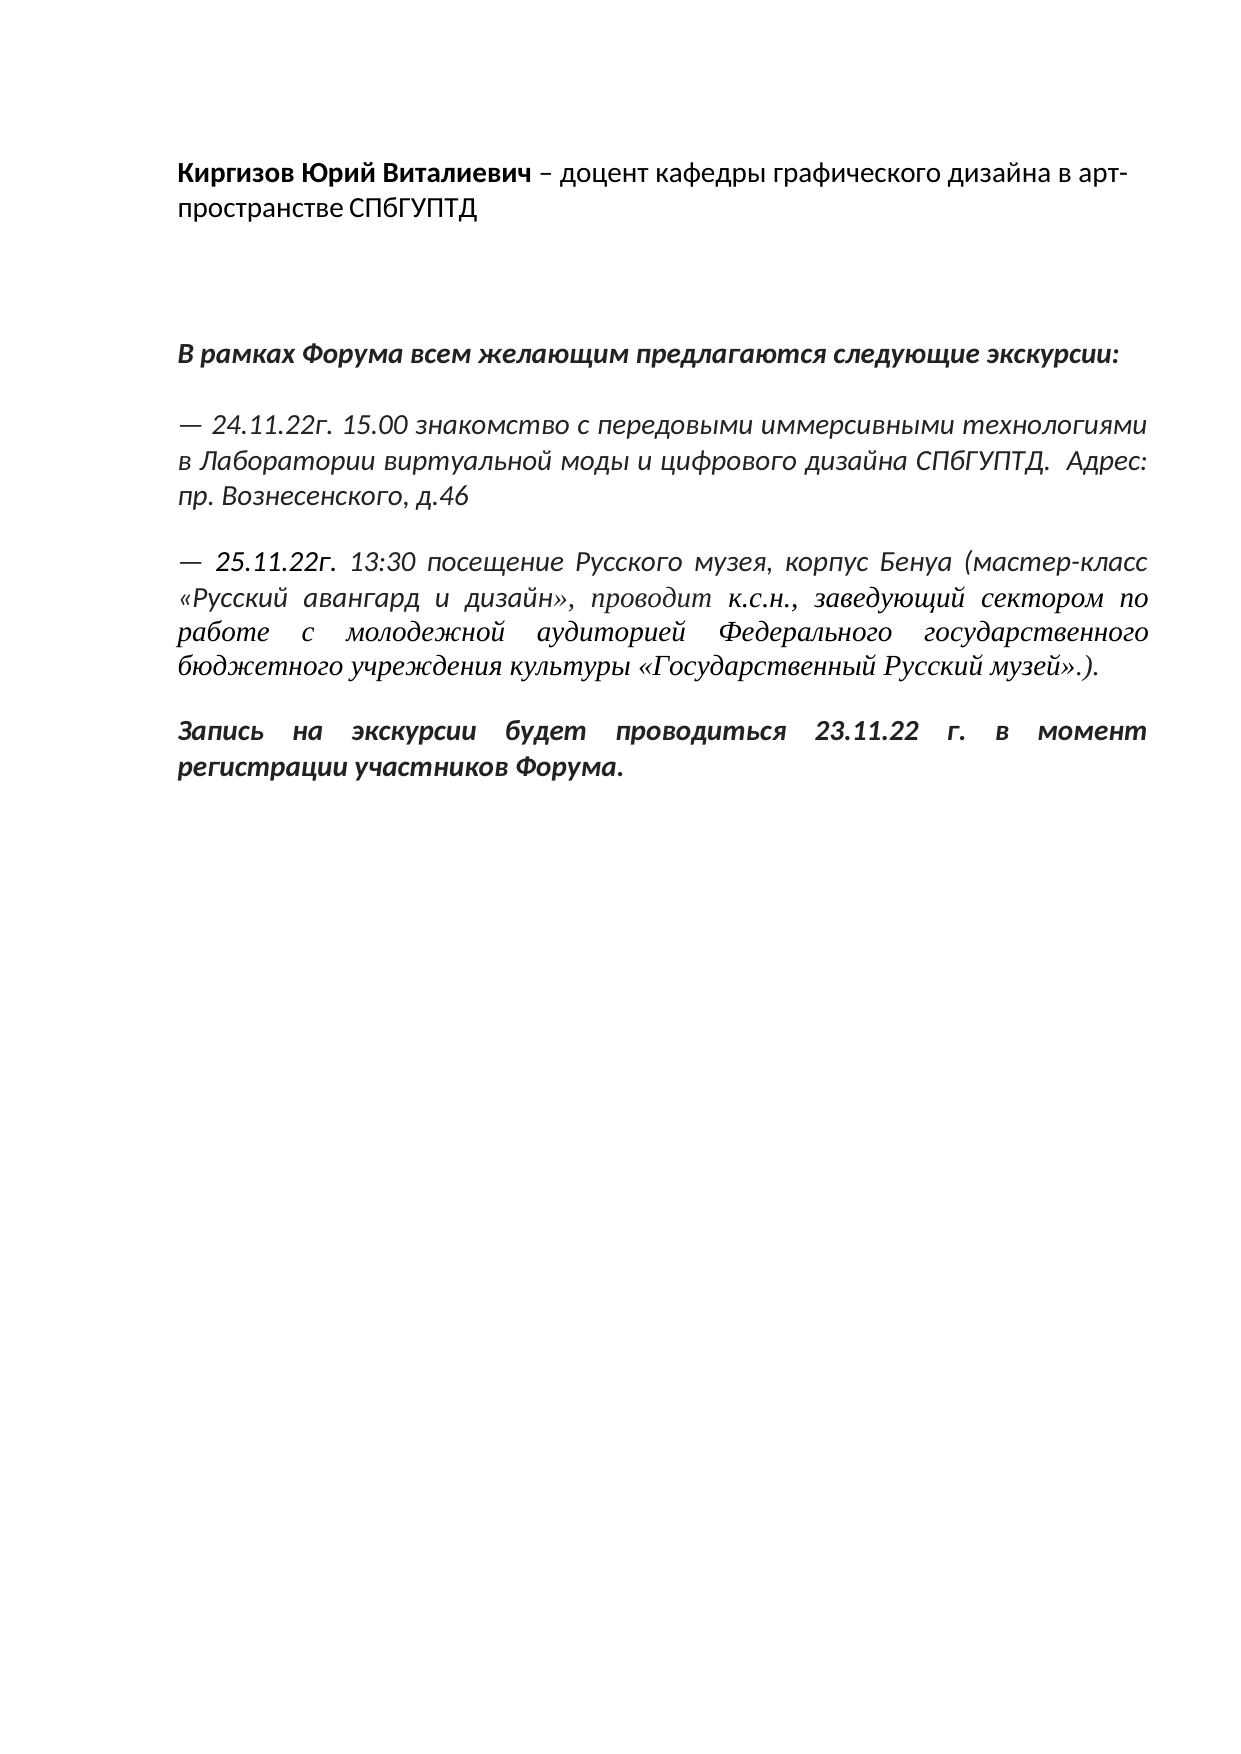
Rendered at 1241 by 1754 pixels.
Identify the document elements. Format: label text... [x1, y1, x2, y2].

text Киргизов Юрий Виталиевич – доцент кафедры графического дизайна в арт-пространстве СПбГУПТД [177, 154, 1152, 225]
text — 24.11.22г. 15.00 знакомство с передовыми иммерсивными технологиями в Лаборатории виртуальной моды и цифрового дизайна СПбГУПТД. Адрес: пр. Вознесенского, д.46 [177, 406, 1152, 513]
text Запись на экскурсии будет проводиться 23.11.22 г. в момент регистрации участников Форума. [177, 712, 1152, 783]
text В рамках Форума всем желающим предлагаются следующие экскурсии: [177, 335, 1152, 370]
text — 25.11.22г. 13:30 посещение Русского музея, корпус Бенуа (мастер-класс «Русский авангард и дизайн», проводит к.с.н., заведующий сектором по работе с молодежной аудиторией Федерального государственного бюджетного учреждения культуры «Государственный Русский музей».). [177, 543, 1152, 682]
